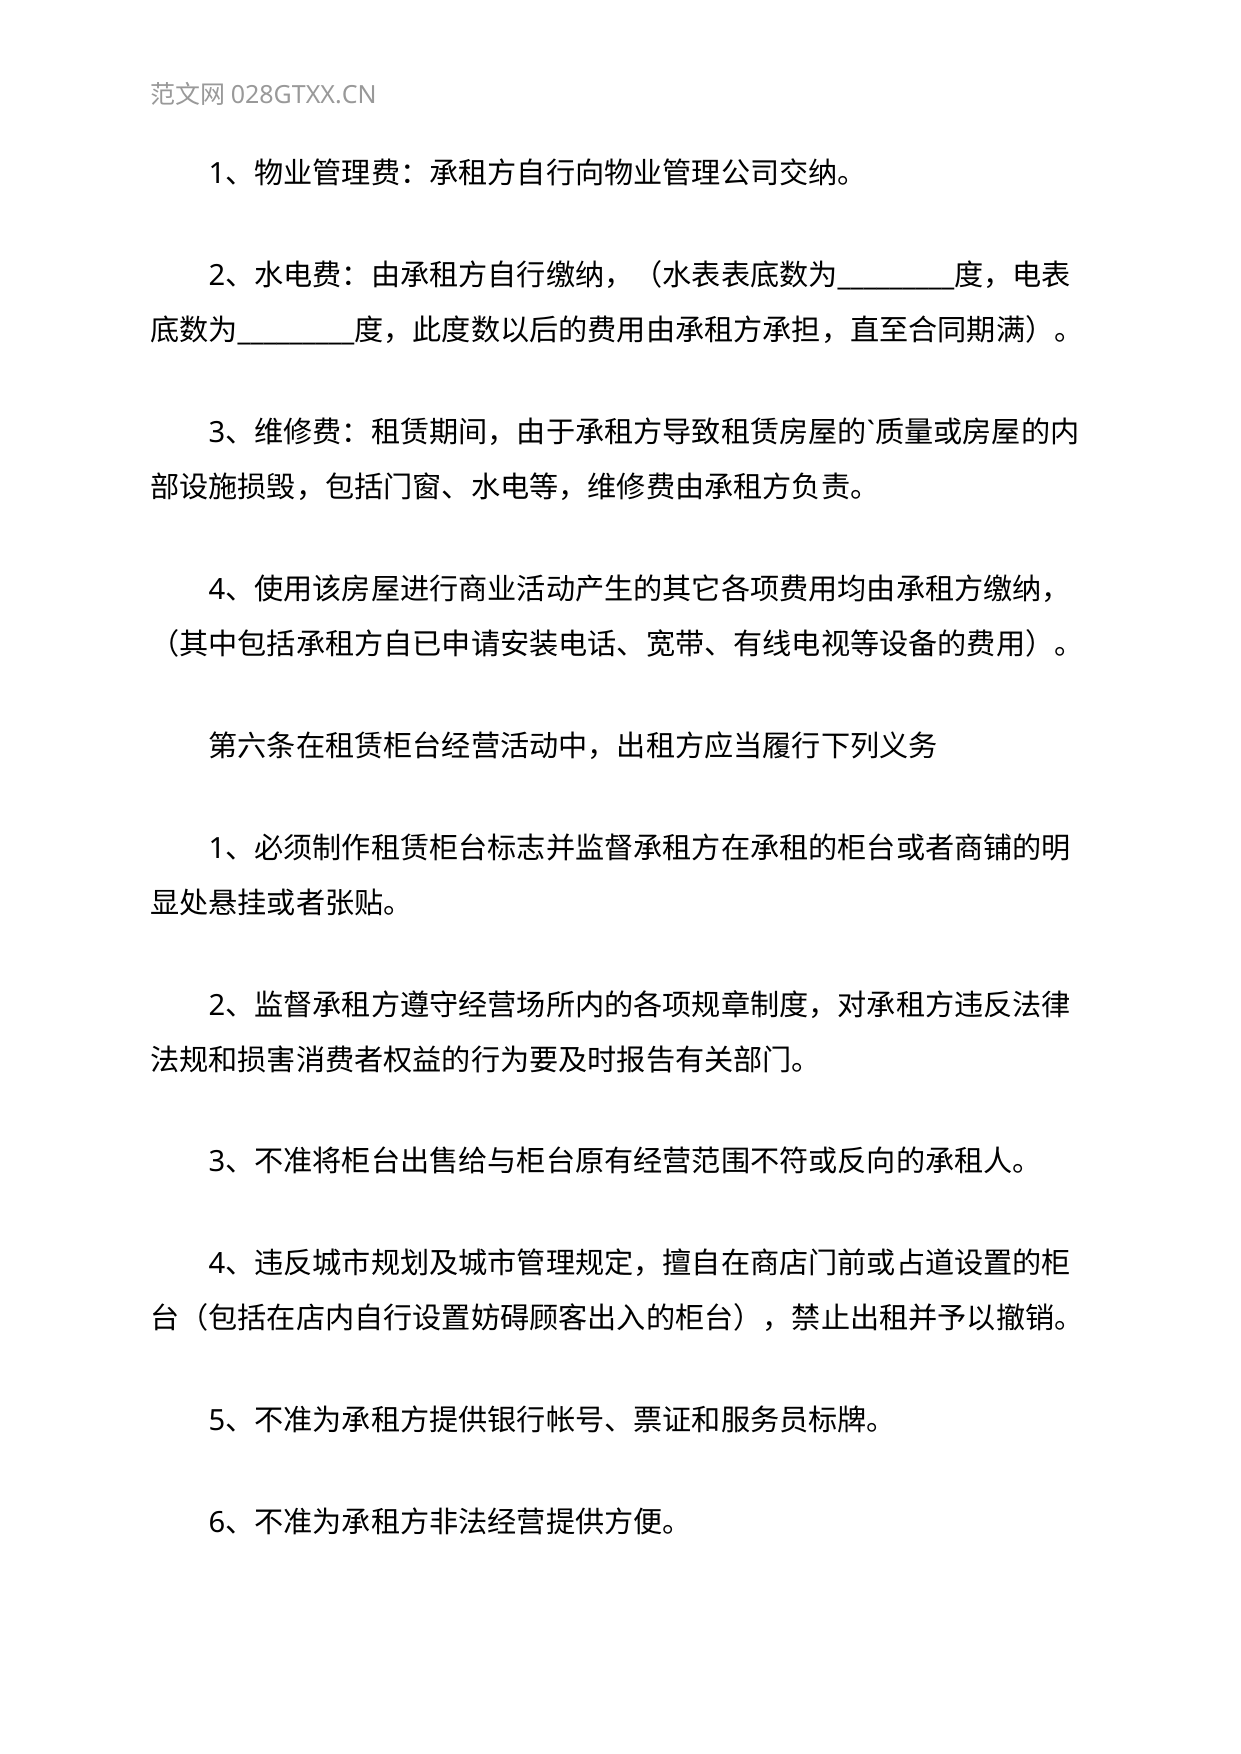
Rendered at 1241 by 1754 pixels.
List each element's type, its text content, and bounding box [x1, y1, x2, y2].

text 5、不准为承租方提供银行帐号、票证和服务员标牌。 [150, 1397, 1090, 1439]
text 3、维修费：租赁期间，由于承租方导致租赁房屋的`质量或房屋的内部设施损毁，包括门窗、水电等，维修费由承租方负责。 [150, 409, 1090, 506]
text 1、物业管理费：承租方自行向物业管理公司交纳。 [150, 150, 1090, 192]
text 1、必须制作租赁柜台标志并监督承租方在承租的柜台或者商铺的明显处悬挂或者张贴。 [150, 824, 1090, 922]
text 4、违反城市规划及城市管理规定，擅自在商店门前或占道设置的柜台（包括在店内自行设置妨碍顾客出入的柜台），禁止出租并予以撤销。 [150, 1240, 1090, 1337]
text 2、监督承租方遵守经营场所内的各项规章制度，对承租方违反法律法规和损害消费者权益的行为要及时报告有关部门。 [150, 981, 1090, 1078]
text 3、不准将柜台出售给与柜台原有经营范围不符或反向的承租人。 [150, 1138, 1090, 1180]
text 2、水电费：由承租方自行缴纳，（水表表底数为_________度，电表底数为_________度，此度数以后的费用由承租方承担，直至合同期满）。 [150, 252, 1090, 349]
text 6、不准为承租方非法经营提供方便。 [150, 1498, 1090, 1541]
text 第六条在租赁柜台经营活动中，出租方应当履行下列义务 [150, 722, 1090, 765]
text 4、使用该房屋进行商业活动产生的其它各项费用均由承租方缴纳，（其中包括承租方自已申请安装电话、宽带、有线电视等设备的费用）。 [150, 566, 1090, 663]
